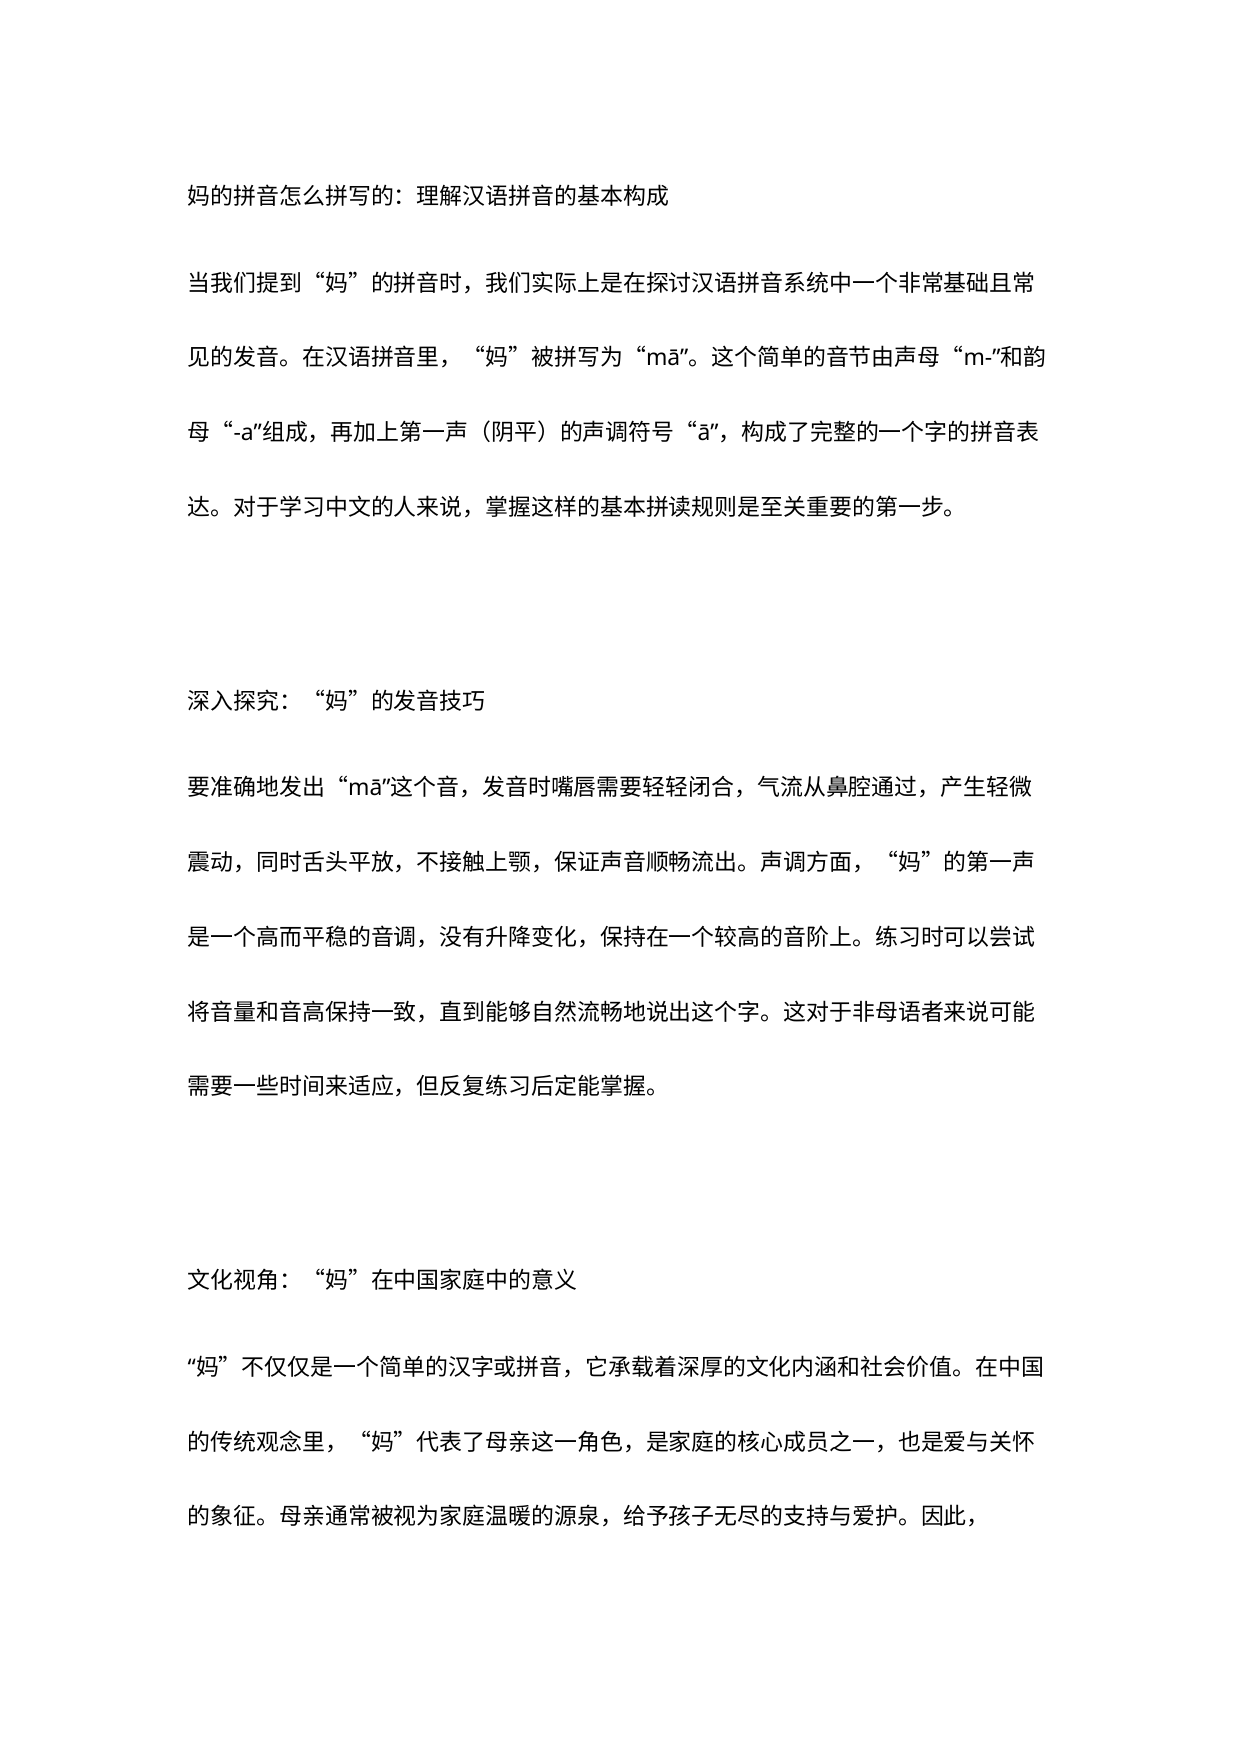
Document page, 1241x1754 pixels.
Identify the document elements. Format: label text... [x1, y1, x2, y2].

text 当我们提到“妈”的拼音时，我们实际上是在探讨汉语拼音系统中一个非常基础且常见的发音。在汉语拼音里，“妈”被拼写为“mā”。这个简单的音节由声母“m-”和韵母“-a”组成，再加上第一声（阴平）的声调符号“ā”，构成了完整的一个字的拼音表达。对于学习中文的人来说，掌握这样的基本拼读规则是至关重要的第一步。 [187, 248, 1053, 538]
text 深入探究：“妈”的发音技巧 [187, 667, 1053, 732]
text 要准确地发出“mā”这个音，发音时嘴唇需要轻轻闭合，气流从鼻腔通过，产生轻微震动，同时舌头平放，不接触上颚，保证声音顺畅流出。声调方面，“妈”的第一声是一个高而平稳的音调，没有升降变化，保持在一个较高的音阶上。练习时可以尝试将音量和音高保持一致，直到能够自然流畅地说出这个字。这对于非母语者来说可能需要一些时间来适应，但反复练习后定能掌握。 [187, 753, 1053, 1117]
text 妈的拼音怎么拼写的：理解汉语拼音的基本构成 [187, 162, 1053, 227]
text 文化视角：“妈”在中国家庭中的意义 [187, 1246, 1053, 1311]
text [187, 1333, 1053, 1547]
